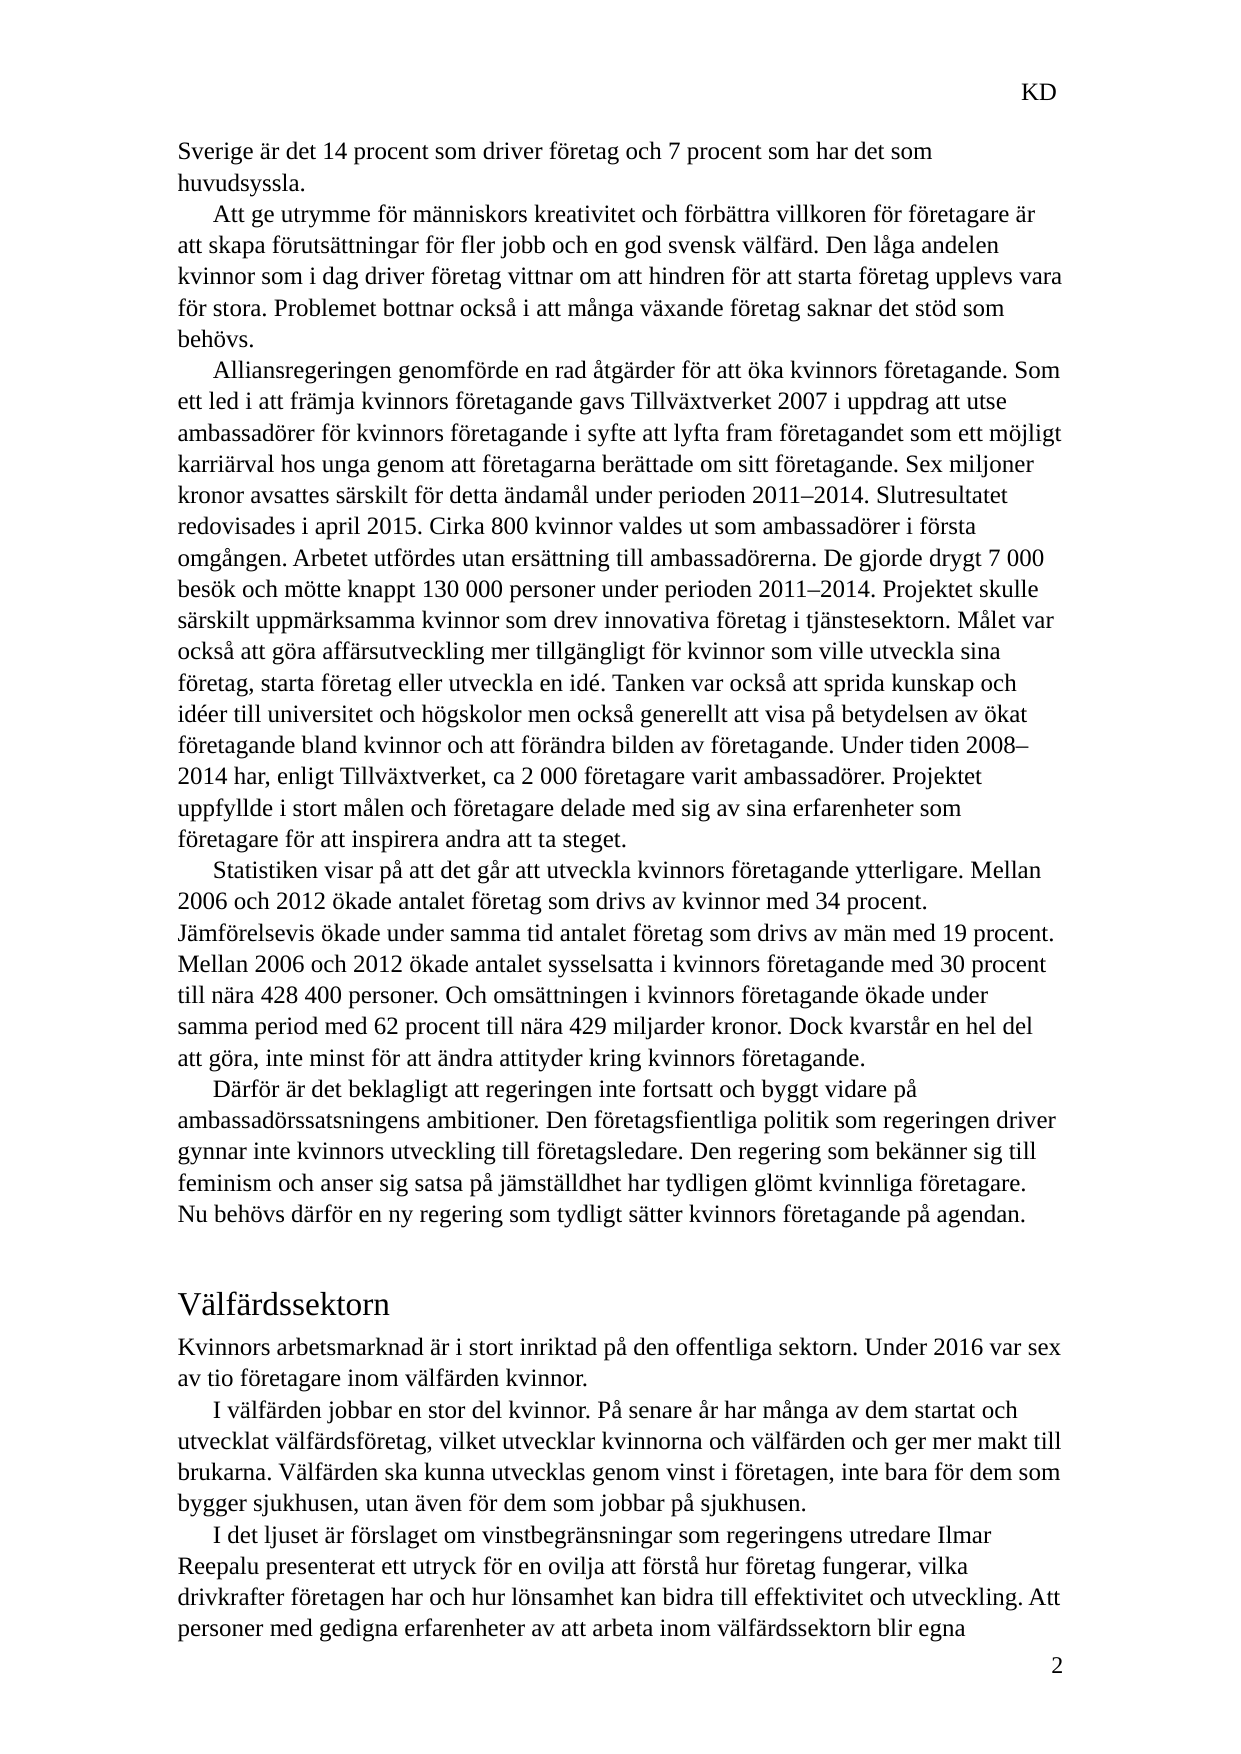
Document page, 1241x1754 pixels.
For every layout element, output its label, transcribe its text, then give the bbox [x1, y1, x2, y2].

text Statistiken visar på att det går att utveckla kvinnors företagande ytterligare. Mellan 2006 och 2012 ökade antalet företag som drivs av kvinnor med 34 procent. Jämförelsevis ökade under samma tid antalet företag som drivs av män med 19 procent. Mellan 2006 och 2012 ökade antalet sysselsatta i kvinnors företagande med 30 procent till nära 428 400 personer. Och omsättningen i kvinnors företagande ökade under samma period med 62 procent till nära 429 miljarder kronor. Dock kvarstår en hel del att göra, inte minst för att ändra attityder kring kvinnors företagande. [177, 853, 1063, 1071]
text Att ge utrymme för människors kreativitet och förbättra villkoren för företagare är att skapa förutsättningar för fler jobb och en god svensk välfärd. Den låga andelen kvinnor som i dag driver företag vittnar om att hindren för att starta företag upplevs vara för stora. Problemet bottnar också i att många växande företag saknar det stöd som behövs. [177, 196, 1063, 353]
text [177, 1517, 1063, 1642]
text Därför är det beklagligt att regeringen inte fortsatt och byggt vidare på ambassadörssatsningens ambitioner. Den företagsfientliga politik som regeringen driver gynnar inte kvinnors utveckling till företagsledare. Den regering som bekänner sig till feminism och anser sig satsa på jämställdhet har tydligen glömt kvinnliga företagare. Nu behövs därför en ny regering som tydligt sätter kvinnors företagande på agendan. [177, 1071, 1063, 1228]
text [177, 134, 1063, 196]
subtitle Välfärdssektorn [177, 1290, 1063, 1321]
text Alliansregeringen genomförde en rad åtgärder för att öka kvinnors företagande. Som ett led i att främja kvinnors företagande gavs Tillväxtverket 2007 i uppdrag att utse ambassadörer för kvinnors företagande i syfte att lyfta fram företagandet som ett möjligt karriärval hos unga genom att företagarna berättade om sitt företagande. Sex miljoner kronor avsattes särskilt för detta ändamål under perioden 2011–2014. Slutresultatet redovisades i april 2015. Cirka 800 kvinnor valdes ut som ambassadörer i första omgången. Arbetet utfördes utan ersättning till ambassadörerna. De gjorde drygt 7 000 besök och mötte knappt 130 000 personer under perioden 2011–2014. Projektet skulle särskilt uppmärksamma kvinnor som drev innovativa företag i tjänstesektorn. Målet var också att göra affärsutveckling mer tillgängligt för kvinnor som ville utveckla sina företag, starta företag eller utveckla en idé. Tanken var också att sprida kunskap och idéer till universitet och högskolor men också generellt att visa på betydelsen av ökat företagande bland kvinnor och att förändra bilden av företagande. Under tiden 2008–2014 har, enligt Tillväxtverket, ca 2 000 företagare varit ambassadörer. Projektet uppfyllde i stort målen och företagare delade med sig av sina erfarenheter som företagare för att inspirera andra att ta steget. [177, 353, 1063, 853]
text I välfärden jobbar en stor del kvinnor. På senare år har många av dem startat och utvecklat välfärdsföretag, vilket utvecklar kvinnorna och välfärden och ger mer makt till brukarna. Välfärden ska kunna utvecklas genom vinst i företagen, inte bara för dem som bygger sjukhusen, utan även för dem som jobbar på sjukhusen. [177, 1392, 1063, 1517]
text Kvinnors arbetsmarknad är i stort inriktad på den offentliga sektorn. Under 2016 var sex av tio företagare inom välfärden kvinnor. [177, 1330, 1063, 1392]
